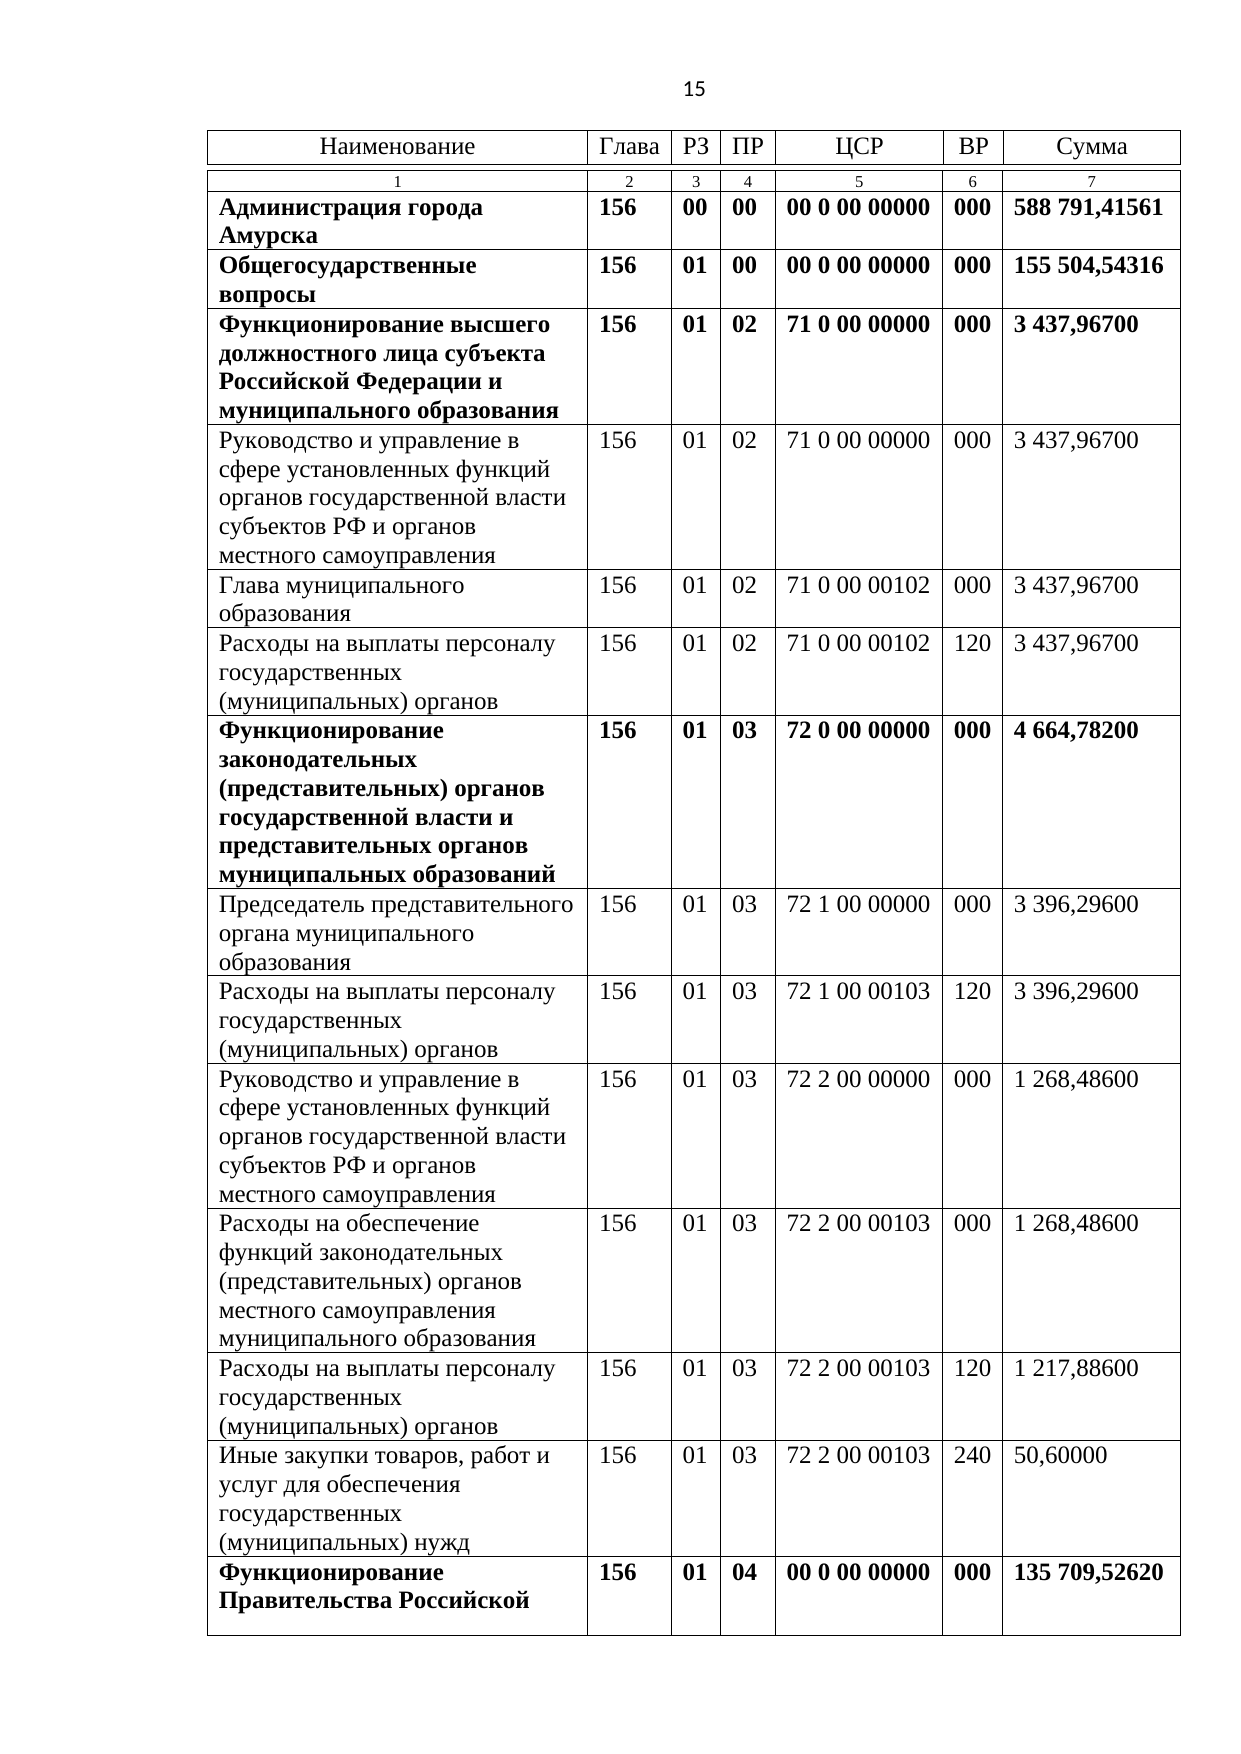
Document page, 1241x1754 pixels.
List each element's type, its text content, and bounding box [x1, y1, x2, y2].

table_cell 156 [588, 250, 671, 308]
table_cell 72 1 00 00000 [776, 889, 942, 975]
table_cell 156 [588, 1557, 671, 1635]
table_cell 156 [588, 570, 671, 627]
table_cell Расходы на обеспечение функций законодательных (представительных) органов местного самоуправления муниципального образования [208, 1209, 587, 1352]
table_header 5 [776, 171, 942, 191]
table_cell Руководство и управление в сфере установленных функций органов государственной власти субъектов РФ и органов местного самоуправления [208, 425, 587, 569]
table_cell 000 [943, 1064, 1002, 1207]
table_cell 01 [672, 1353, 720, 1439]
table_cell 01 [672, 425, 720, 569]
table_cell 588 791,41561 [1003, 192, 1180, 249]
table_cell 1 268,48600 [1003, 1209, 1180, 1352]
table_cell 72 2 00 00103 [776, 1441, 942, 1556]
table_cell 01 [672, 250, 720, 308]
table_cell 156 [588, 628, 671, 714]
table_cell 3 437,96700 [1003, 570, 1180, 627]
table_cell 000 [943, 1209, 1002, 1352]
table_header Сумма [1004, 131, 1180, 164]
table_cell 71 0 00 00102 [776, 570, 942, 627]
table_header Глава [588, 131, 671, 164]
table_cell 156 [588, 889, 671, 975]
table_cell 03 [721, 1353, 775, 1439]
table_cell 02 [721, 628, 775, 714]
table_cell Руководство и управление в сфере установленных функций органов государственной власти субъектов РФ и органов местного самоуправления [208, 1064, 587, 1207]
table_cell 00 [721, 250, 775, 308]
table_cell 156 [588, 425, 671, 569]
table_cell 156 [588, 1209, 671, 1352]
table_cell Иные закупки товаров, работ и услуг для обеспечения государственных (муниципальных) нужд [208, 1441, 587, 1556]
table_cell 03 [721, 889, 775, 975]
table_cell 00 0 00 00000 [776, 250, 942, 308]
table_cell 000 [943, 425, 1002, 569]
table_cell 71 0 00 00000 [776, 425, 942, 569]
table_cell 72 2 00 00000 [776, 1064, 942, 1207]
table_cell 000 [943, 570, 1002, 627]
table_cell 3 396,29600 [1003, 889, 1180, 975]
table_header 7 [1003, 171, 1180, 191]
table_cell 03 [721, 1064, 775, 1207]
table_cell Администрация города Амурска [208, 192, 587, 249]
table_cell 1 217,88600 [1003, 1353, 1180, 1439]
table_cell 000 [943, 309, 1002, 424]
table_cell 01 [672, 1064, 720, 1207]
table_cell 3 437,96700 [1003, 309, 1180, 424]
table_cell 01 [672, 716, 720, 888]
table_header 1 [208, 171, 587, 191]
table_cell 1 268,48600 [1003, 1064, 1180, 1207]
table_cell 00 0 00 00000 [776, 1557, 942, 1635]
table_cell 71 0 00 00102 [776, 628, 942, 714]
table_header ЦСР [776, 131, 943, 164]
table_cell 120 [943, 1353, 1002, 1439]
table_cell 156 [588, 716, 671, 888]
table_cell 03 [721, 976, 775, 1063]
table_cell 000 [943, 192, 1002, 249]
table_cell 01 [672, 976, 720, 1063]
table_cell 000 [943, 716, 1002, 888]
table_cell 120 [943, 628, 1002, 714]
table_cell 156 [588, 1441, 671, 1556]
table_cell 72 2 00 00103 [776, 1353, 942, 1439]
table_header 4 [721, 171, 775, 191]
table_cell 03 [721, 1209, 775, 1352]
table_cell 03 [721, 1441, 775, 1556]
table_header Наименование [208, 131, 587, 164]
table_cell 01 [672, 628, 720, 714]
table_cell 72 1 00 00103 [776, 976, 942, 1063]
table_cell 120 [943, 976, 1002, 1063]
table_cell 4 664,78200 [1003, 716, 1180, 888]
table_cell Расходы на выплаты персоналу государственных (муниципальных) органов [208, 1353, 587, 1439]
table_cell 02 [721, 570, 775, 627]
table_cell Функционирование высшего должностного лица субъекта Российской Федерации и муниципального образования [208, 309, 587, 424]
table_header 6 [943, 171, 1002, 191]
table_cell 00 [672, 192, 720, 249]
table_cell 04 [721, 1557, 775, 1635]
table_cell 01 [672, 1557, 720, 1635]
table_cell Расходы на выплаты персоналу государственных (муниципальных) органов [208, 628, 587, 714]
table_cell 71 0 00 00000 [776, 309, 942, 424]
table_cell 156 [588, 309, 671, 424]
table_cell Расходы на выплаты персоналу государственных (муниципальных) органов [208, 976, 587, 1063]
table_cell 03 [721, 716, 775, 888]
table_cell 01 [672, 309, 720, 424]
table_cell 156 [588, 192, 671, 249]
table_cell 156 [588, 976, 671, 1063]
table_cell Глава муниципального образования [208, 570, 587, 627]
table_cell 02 [721, 309, 775, 424]
table_cell 155 504,54316 [1003, 250, 1180, 308]
table_cell 000 [943, 1557, 1002, 1635]
table_cell Функционирование законодательных (представительных) органов государственной власти и представительных органов муниципальных образований [208, 716, 587, 888]
table_header 3 [672, 171, 720, 191]
table_header РЗ [672, 131, 720, 164]
table_cell 135 709,52620 [1003, 1557, 1180, 1635]
table_cell 156 [588, 1353, 671, 1439]
table_header 2 [588, 171, 671, 191]
table_cell 000 [943, 250, 1002, 308]
table_cell Общегосударственные вопросы [208, 250, 587, 308]
table_cell 72 0 00 00000 [776, 716, 942, 888]
table_cell 3 437,96700 [1003, 425, 1180, 569]
table_cell 50,60000 [1003, 1441, 1180, 1556]
table_cell 000 [943, 889, 1002, 975]
table_cell 00 [721, 192, 775, 249]
table_header ВР [944, 131, 1003, 164]
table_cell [208, 1557, 587, 1635]
table_cell 01 [672, 1209, 720, 1352]
table_cell Председатель представительного органа муниципального образования [208, 889, 587, 975]
table_cell 01 [672, 1441, 720, 1556]
table_header ПР [721, 131, 775, 164]
table_cell 02 [721, 425, 775, 569]
table_cell 01 [672, 570, 720, 627]
table_cell 240 [943, 1441, 1002, 1556]
table_cell 3 396,29600 [1003, 976, 1180, 1063]
table_cell 156 [588, 1064, 671, 1207]
table_cell 00 0 00 00000 [776, 192, 942, 249]
table_cell 01 [672, 889, 720, 975]
table_cell 3 437,96700 [1003, 628, 1180, 714]
table_cell 72 2 00 00103 [776, 1209, 942, 1352]
